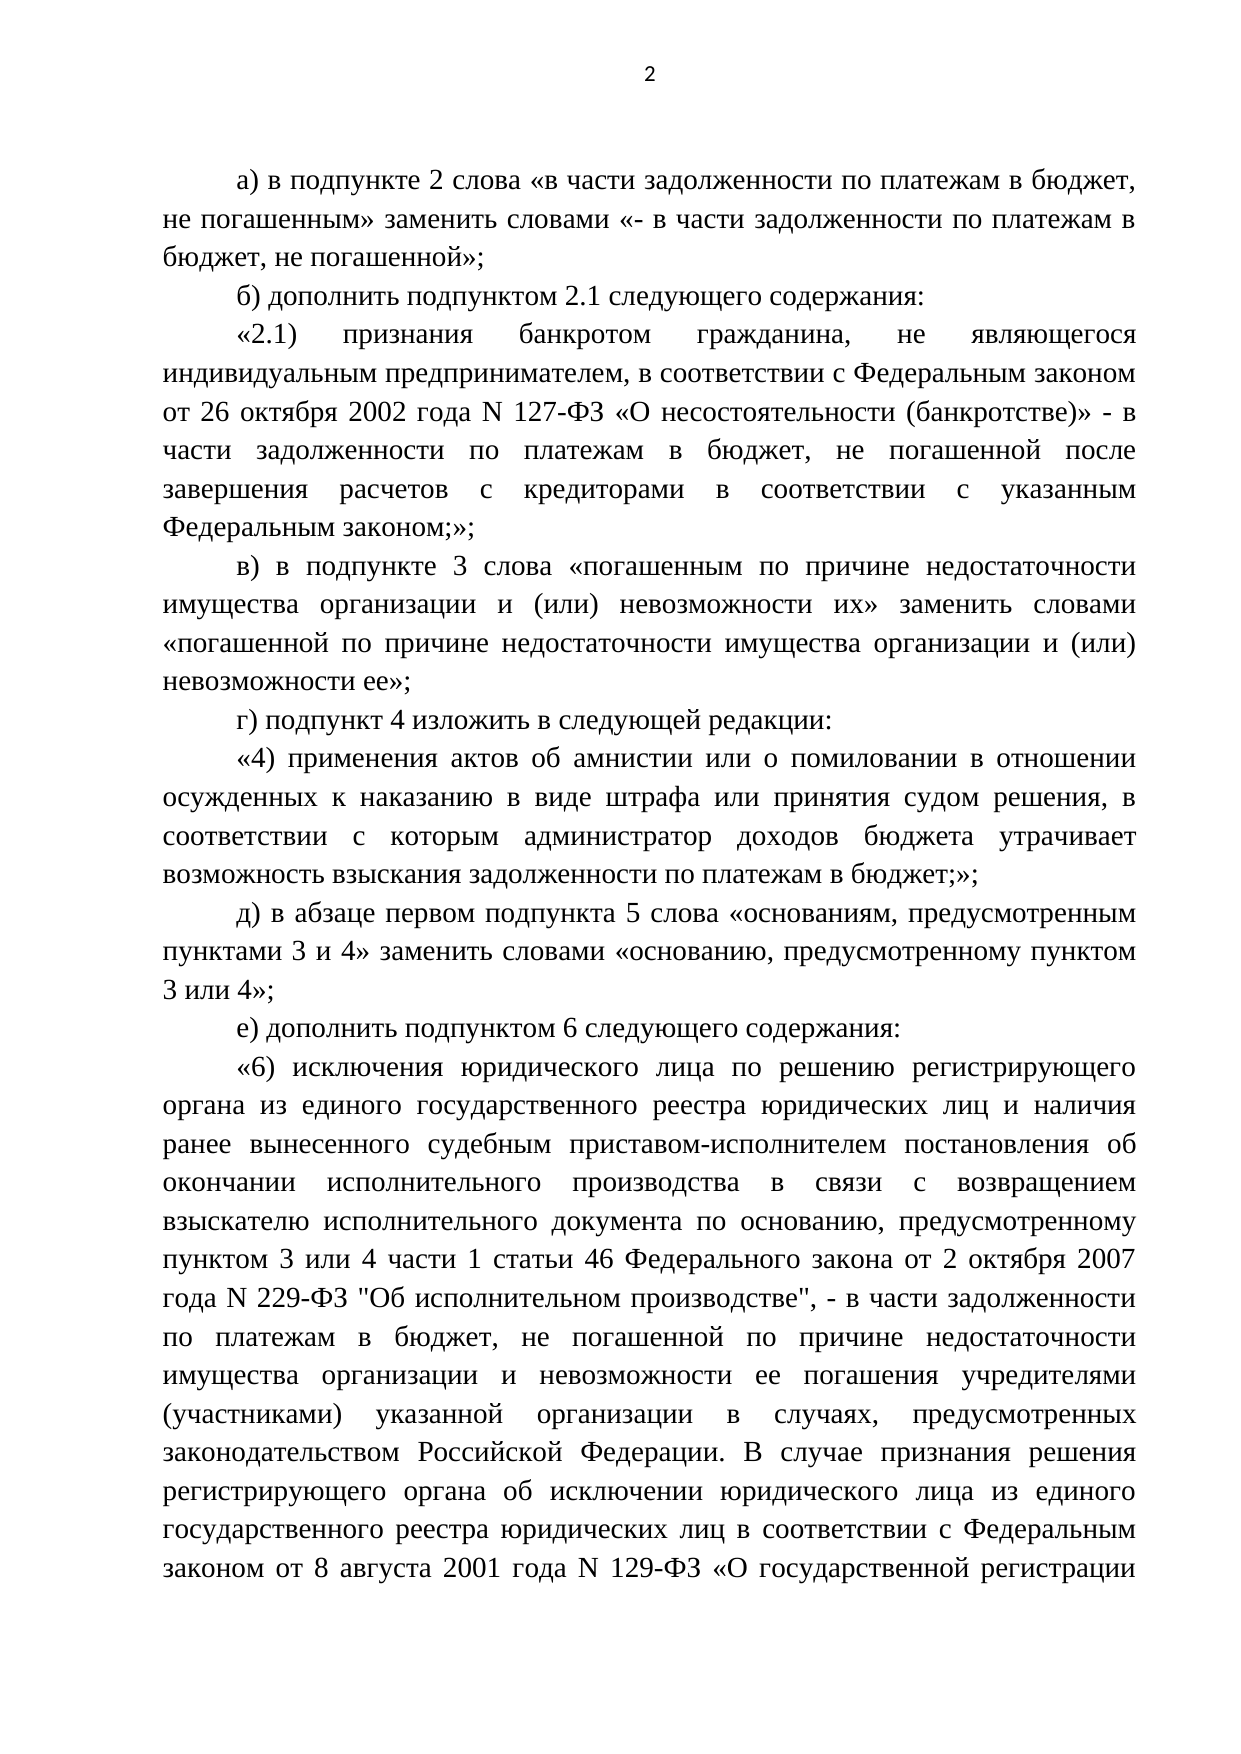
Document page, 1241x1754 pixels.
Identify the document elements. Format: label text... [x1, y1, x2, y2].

text в) в подпункте 3 слова «погашенным по причине недостаточности имущества организации и (или) невозможности их» заменить словами «погашенной по причине недостаточности имущества организации и (или) невозможности ее»; [162, 548, 1137, 697]
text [162, 1049, 1137, 1583]
text а) в подпункте 2 слова «в части задолженности по платежам в бюджет, не погашенным» заменить словами «- в части задолженности по платежам в бюджет, не погашенной»; [162, 162, 1137, 273]
text «4) применения актов об амнистии или о помиловании в отношении осужденных к наказанию в виде штрафа или принятия судом решения, в соответствии с которым администратор доходов бюджета утрачивает возможность взыскания задолженности по платежам в бюджет;»; [162, 741, 1137, 890]
text б) дополнить подпунктом 2.1 следующего содержания: [162, 278, 1137, 312]
text е) дополнить подпунктом 6 следующего содержания: [162, 1010, 1137, 1044]
text д) в абзаце первом подпункта 5 слова «основаниям, предусмотренным пунктами 3 и 4» заменить словами «основанию, предусмотренному пунктом 3 или 4»; [162, 895, 1137, 1005]
text «2.1) признания банкротом гражданина, не являющегося индивидуальным предпринимателем, в соответствии с Федеральным законом от 26 октября 2002 года N 127-ФЗ «О несостоятельности (банкротстве)» - в части задолженности по платежам в бюджет, не погашенной после завершения расчетов с кредиторами в соответствии с указанным Федеральным законом;»; [162, 317, 1137, 543]
text г) подпункт 4 изложить в следующей редакции: [162, 702, 1137, 736]
